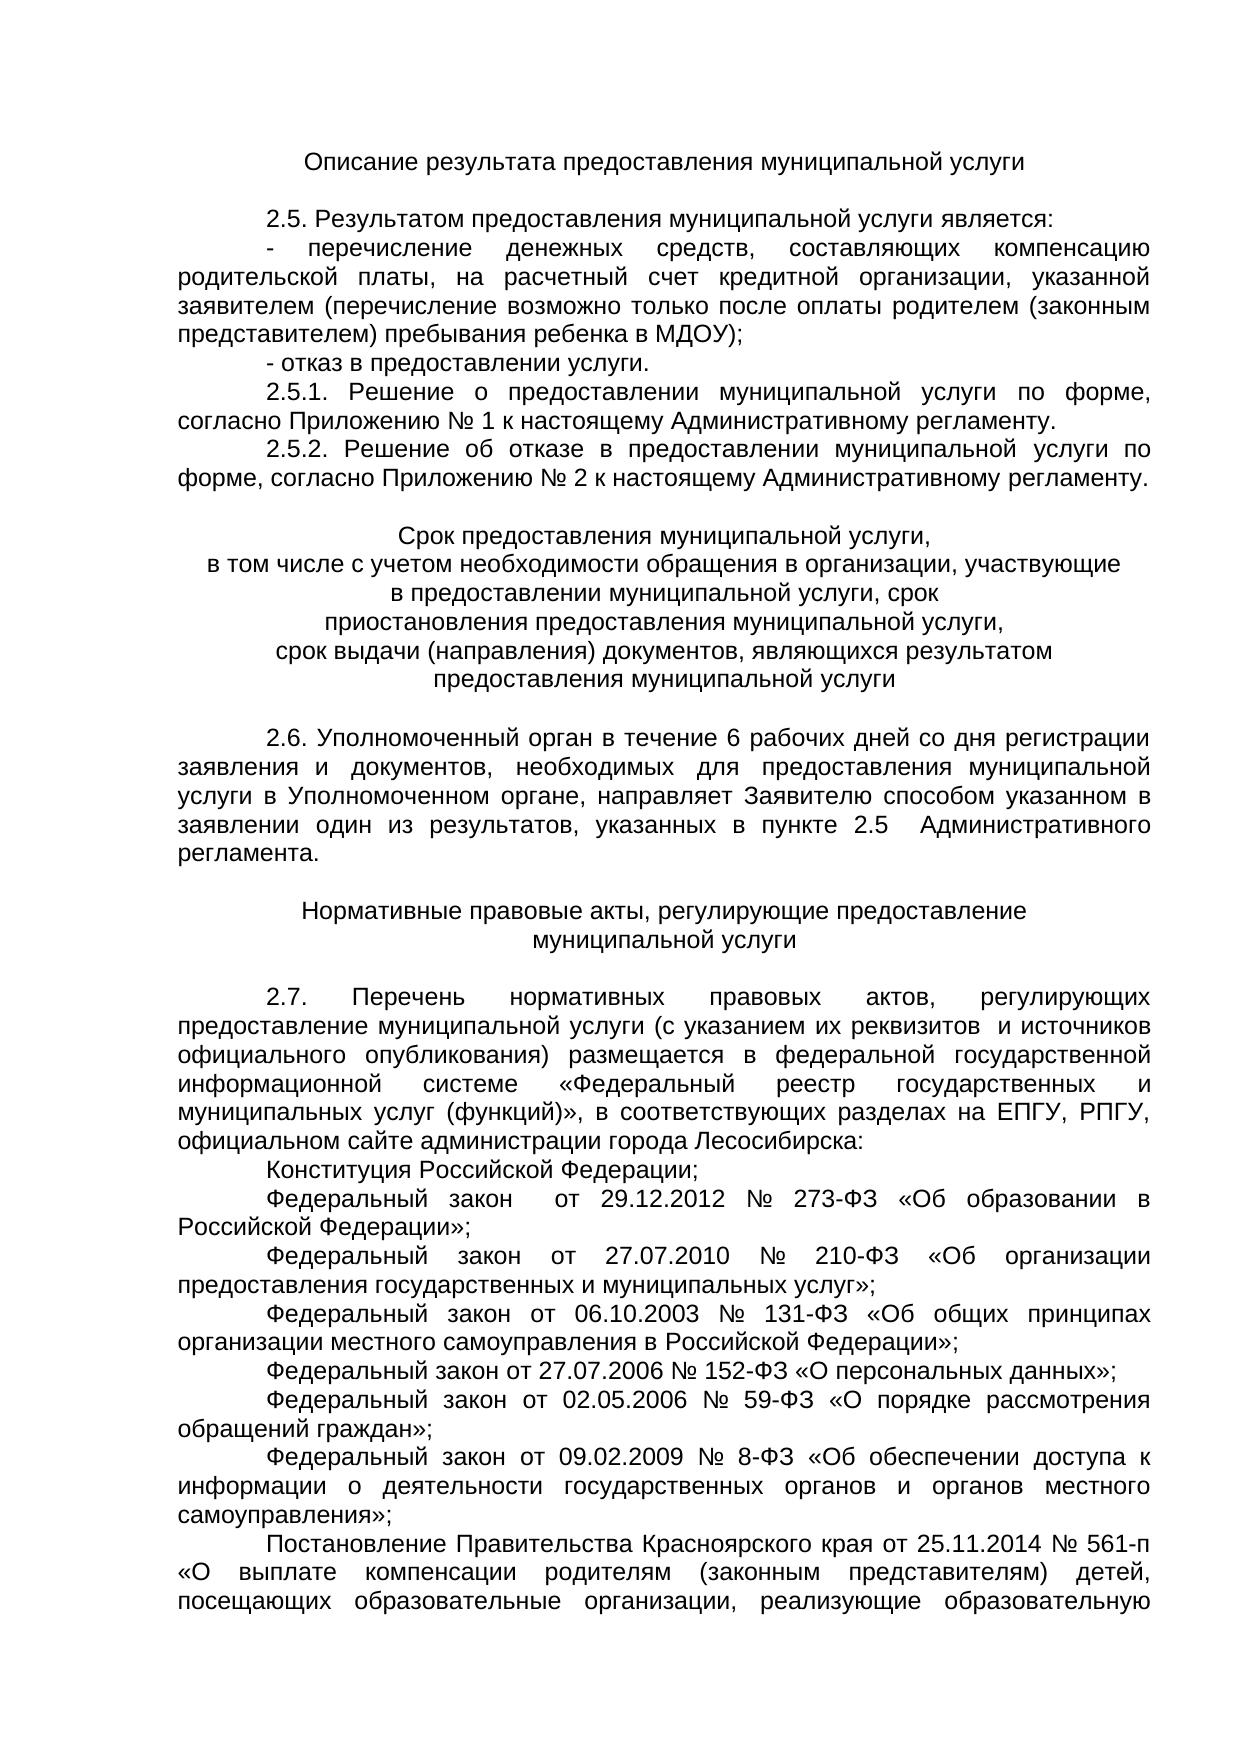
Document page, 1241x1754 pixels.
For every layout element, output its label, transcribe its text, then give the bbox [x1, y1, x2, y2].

text - перечисление денежных средств, составляющих компенсацию родительской платы, на расчетный счет кредитной организации, указанной заявителем (перечисление возможно только после оплаты родителем (законным представителем) пребывания ребенка в МДОУ); [177, 233, 1151, 348]
list 2.7. Перечень нормативных правовых актов, регулирующих предоставление муниципальной услуги (с указанием их реквизитов и источников официального опубликования) размещается в федеральной государственной информационной системе «Федеральный реестр государственных и муниципальных услуг (функций)», в соответствующих разделах на ЕПГУ, РПГУ, официальном сайте администрации города Лесосибирска: [177, 982, 1151, 1155]
text Федеральный закон от 09.02.2009 № 8-ФЗ «Об обеспечении доступа к информации о деятельности государственных органов и органов местного самоуправления»; [177, 1442, 1152, 1529]
subtitle Срок предоставления муниципальной услуги, [177, 521, 1151, 549]
subtitle Описание результата предоставления муниципальной услуги [177, 147, 1151, 176]
text в предоставлении муниципальной услуги, срок [177, 578, 1151, 607]
list 2.5. Результатом предоставления муниципальной услуги является: [177, 204, 1151, 233]
text Федеральный закон от 02.05.2006 № 59-ФЗ «О порядке рассмотрения обращений граждан»; [177, 1385, 1152, 1442]
subtitle срок выдачи (направления) документов, являющихся результатом [177, 636, 1151, 664]
subtitle Нормативные правовые акты, регулирующие предоставление [177, 896, 1151, 925]
subtitle муниципальной услуги [177, 925, 1151, 953]
list 2.6. Уполномоченный орган в течение 6 рабочих дней со дня регистрации заявления и документов, необходимых для предоставления муниципальной услуги в Уполномоченном органе, направляет Заявителю способом указанном в заявлении один из результатов, указанных в пункте 2.5 Административного регламента. [177, 723, 1151, 867]
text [177, 1529, 1152, 1615]
text Федеральный закон от 06.10.2003 № 131-ФЗ «Об общих принципах организации местного самоуправления в Российской Федерации»; [177, 1299, 1152, 1356]
text Федеральный закон от 29.12.2012 № 273-ФЗ «Об образовании в Российской Федерации»; [177, 1184, 1152, 1241]
text - отказ в предоставлении услуги. [177, 348, 1151, 377]
text Федеральный закон от 27.07.2006 № 152-ФЗ «О персональных данных»; [177, 1356, 1152, 1385]
subtitle приостановления предоставления муниципальной услуги, [177, 607, 1151, 636]
list 2.5.2. Решение об отказе в предоставлении муниципальной услуги по форме, согласно Приложению № 2 к настоящему Административному регламенту. [177, 434, 1151, 492]
list 2.5.1. Решение о предоставлении муниципальной услуги по форме, согласно Приложению № 1 к настоящему Административному регламенту. [177, 377, 1151, 434]
text в том числе с учетом необходимости обращения в организации, участвующие [177, 549, 1151, 578]
text Федеральный закон от 27.07.2010 № 210-ФЗ «Об организации предоставления государственных и муниципальных услуг»; [177, 1241, 1152, 1299]
text Конституция Российской Федерации; [177, 1155, 1152, 1184]
subtitle предоставления муниципальной услуги [177, 664, 1151, 693]
